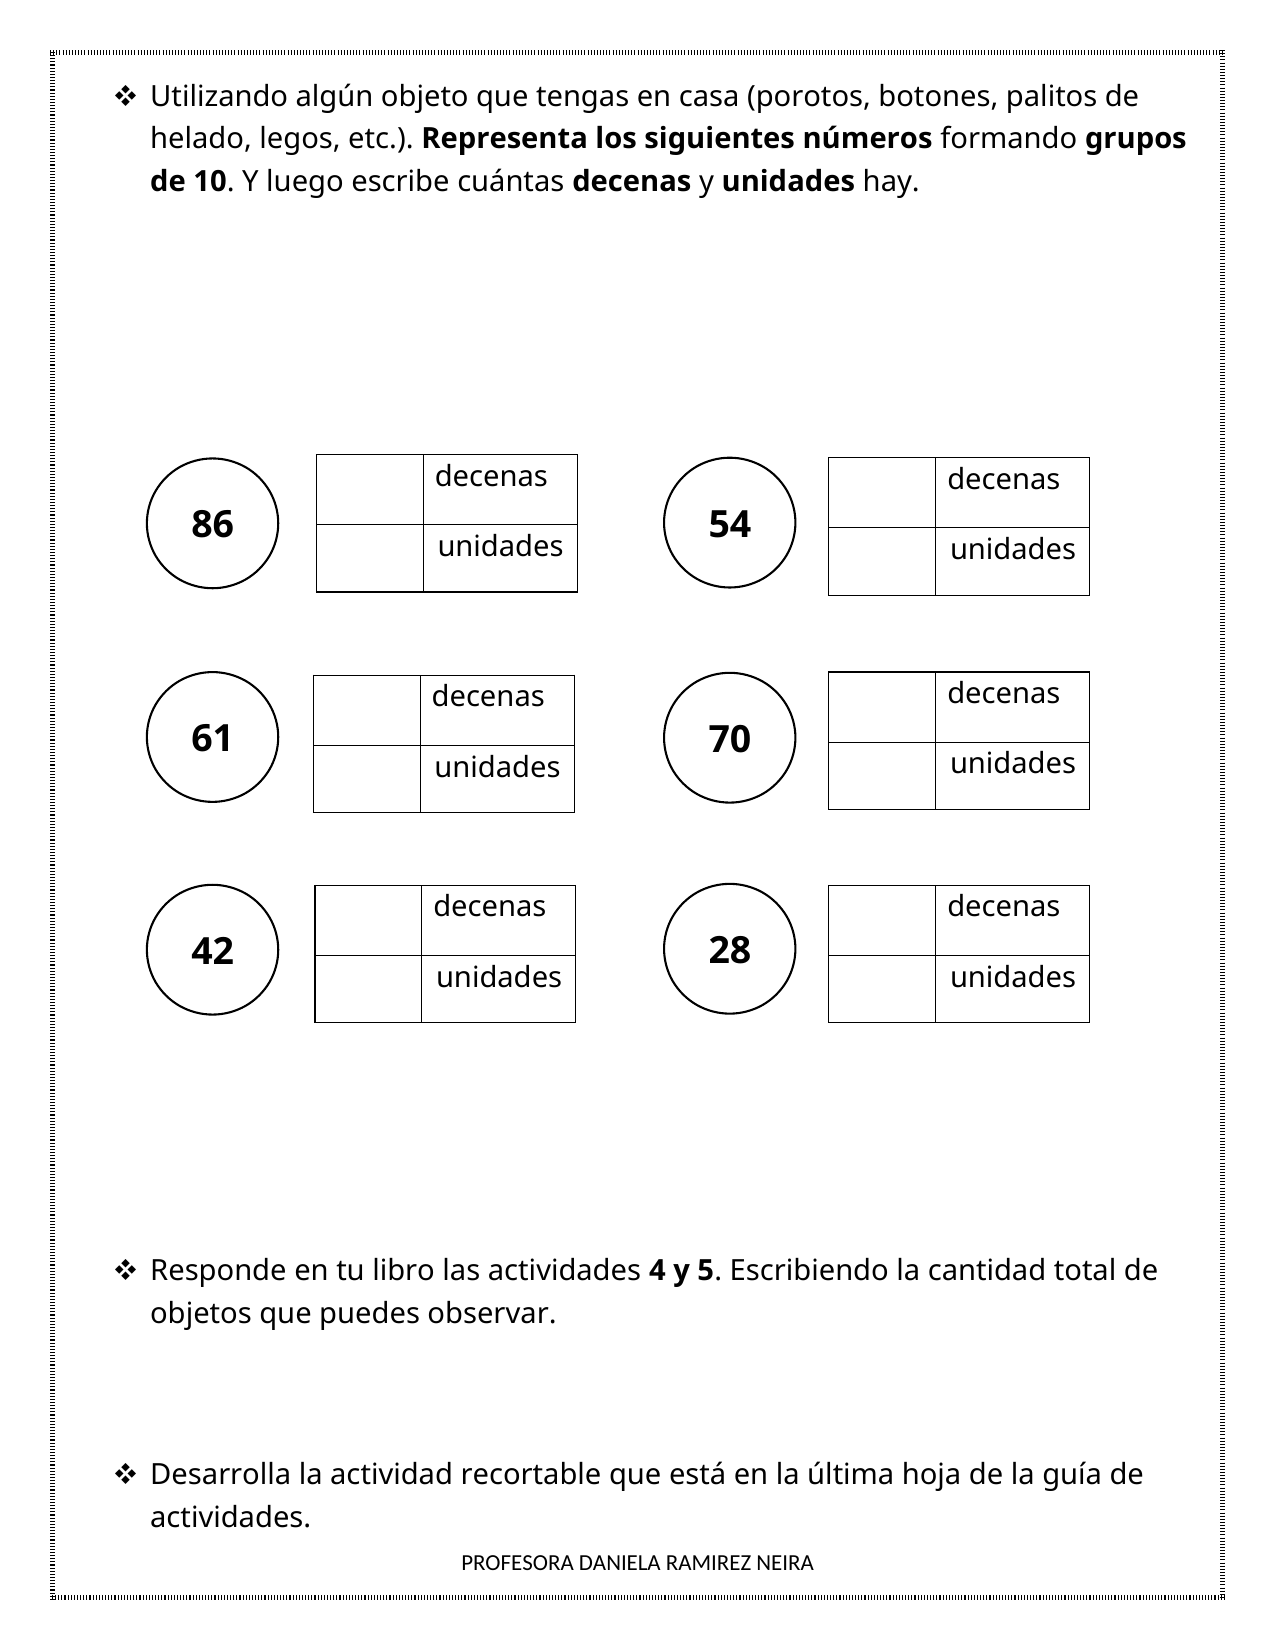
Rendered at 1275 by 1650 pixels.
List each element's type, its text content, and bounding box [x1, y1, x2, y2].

table_header [829, 886, 935, 955]
table_header [829, 458, 935, 527]
table_header decenas [936, 886, 1089, 955]
list Responde en tu libro las actividades 4 y 5. Escribiendo la cantidad total de objetos que puedes observar. [112, 1249, 1200, 1332]
table_cell unidades [936, 528, 1089, 594]
table_header decenas [936, 458, 1089, 527]
table_cell [829, 528, 935, 594]
list Utilizando algún objeto que tengas en casa (porotos, botones, palitos de helado, legos, etc.). Representa los siguientes números formando grupos de 10. Y luego escribe cuántas decenas y unidades hay. [112, 75, 1200, 200]
table_header [317, 455, 423, 524]
table_header [314, 676, 420, 745]
table_cell unidades [421, 746, 574, 812]
table_header decenas [936, 673, 1089, 742]
table_cell [316, 956, 421, 1022]
list Desarrolla la actividad recortable que está en la última hoja de la guía de actividades. [112, 1454, 1200, 1536]
table_header decenas [424, 455, 577, 524]
table_cell [829, 743, 935, 809]
table_cell unidades [936, 743, 1089, 809]
table_cell unidades [422, 956, 575, 1022]
table_header decenas [421, 676, 574, 745]
table_cell [317, 525, 423, 591]
table_cell unidades [936, 956, 1089, 1022]
table_header [829, 673, 935, 742]
table_header [316, 886, 421, 955]
table_cell [314, 746, 420, 812]
table_header decenas [422, 886, 575, 955]
table_cell unidades [424, 525, 577, 591]
table_cell [829, 956, 935, 1022]
